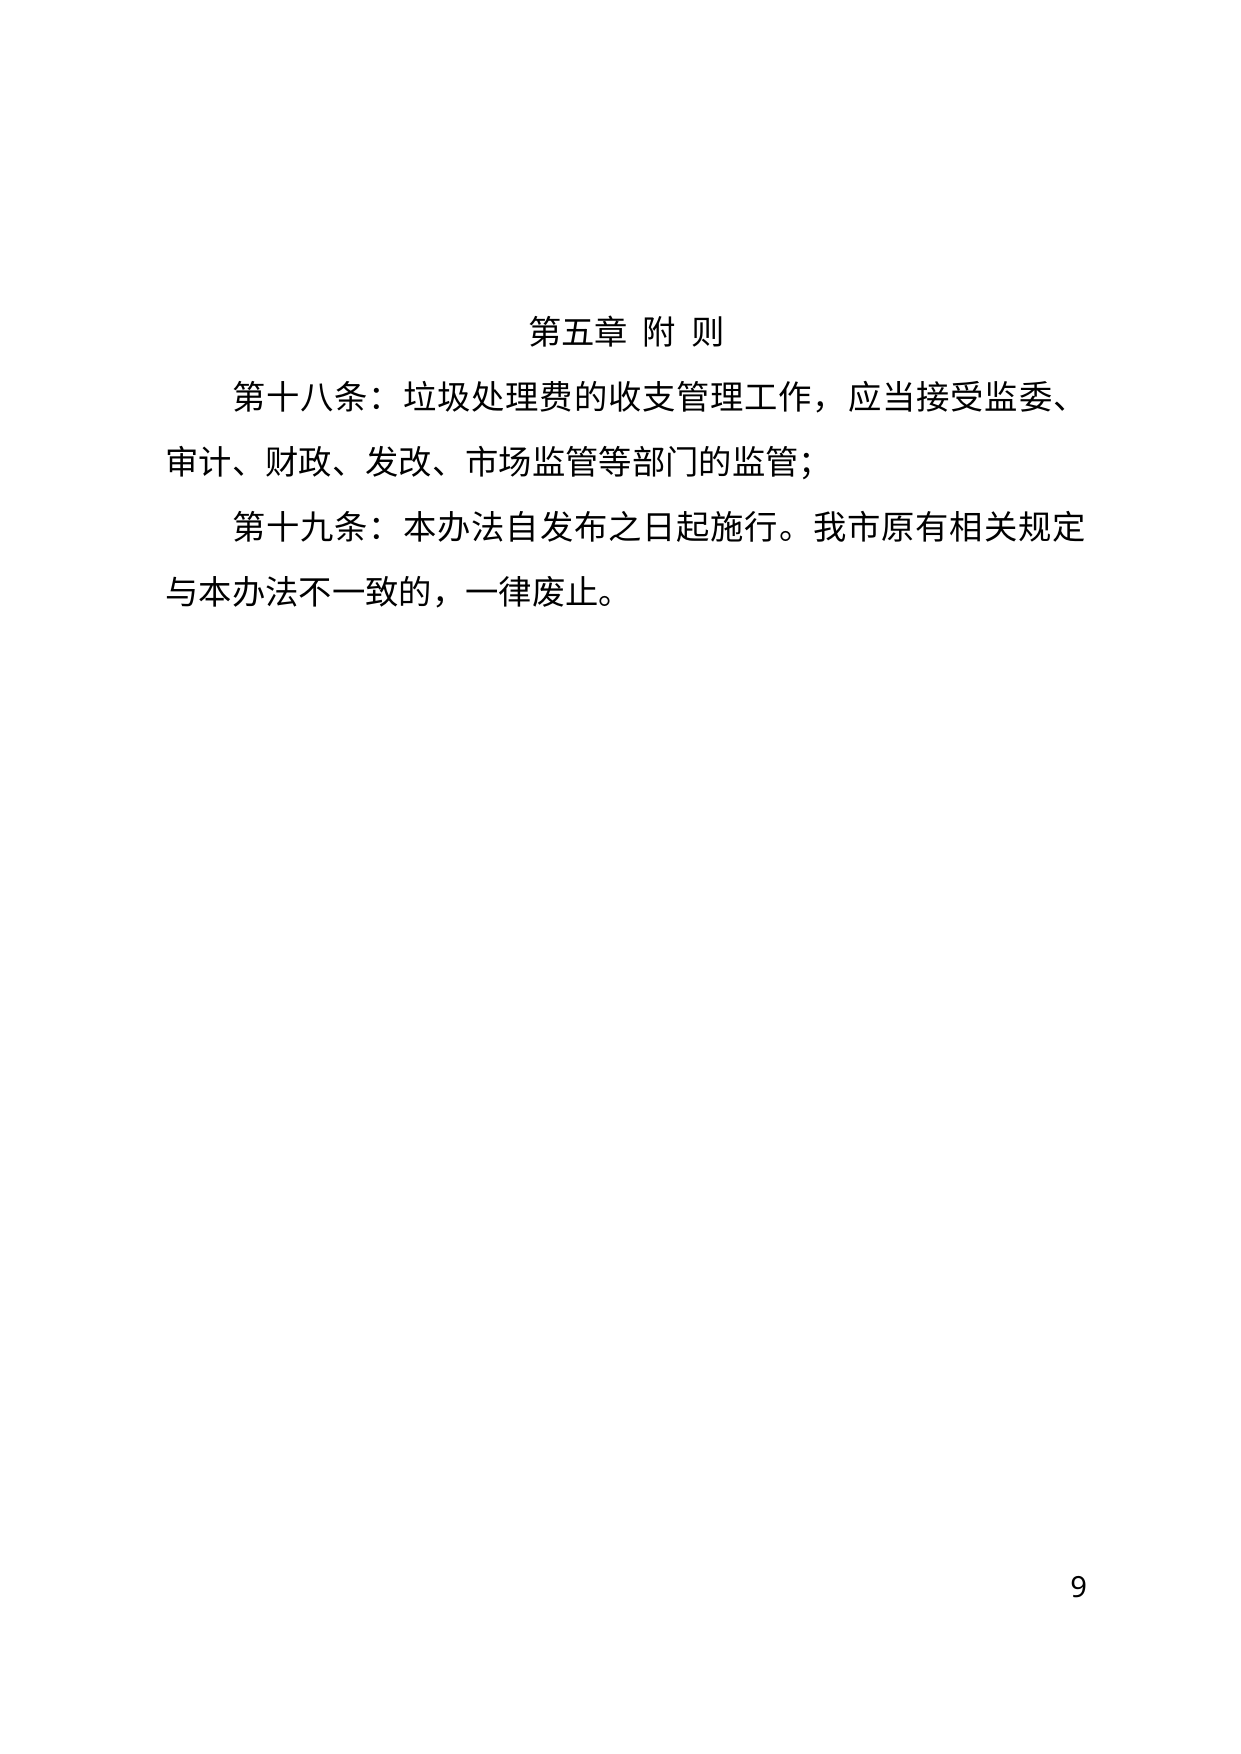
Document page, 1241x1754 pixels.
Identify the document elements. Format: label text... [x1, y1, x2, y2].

text 第十八条：垃圾处理费的收支管理工作，应当接受监委、审计、财政、发改、市场监管等部门的监管； [165, 363, 1087, 493]
text 第五章 附 则 [165, 298, 1087, 363]
text 第十九条：本办法自发布之日起施行。我市原有相关规定与本办法不一致的，一律废止。 [165, 493, 1087, 623]
